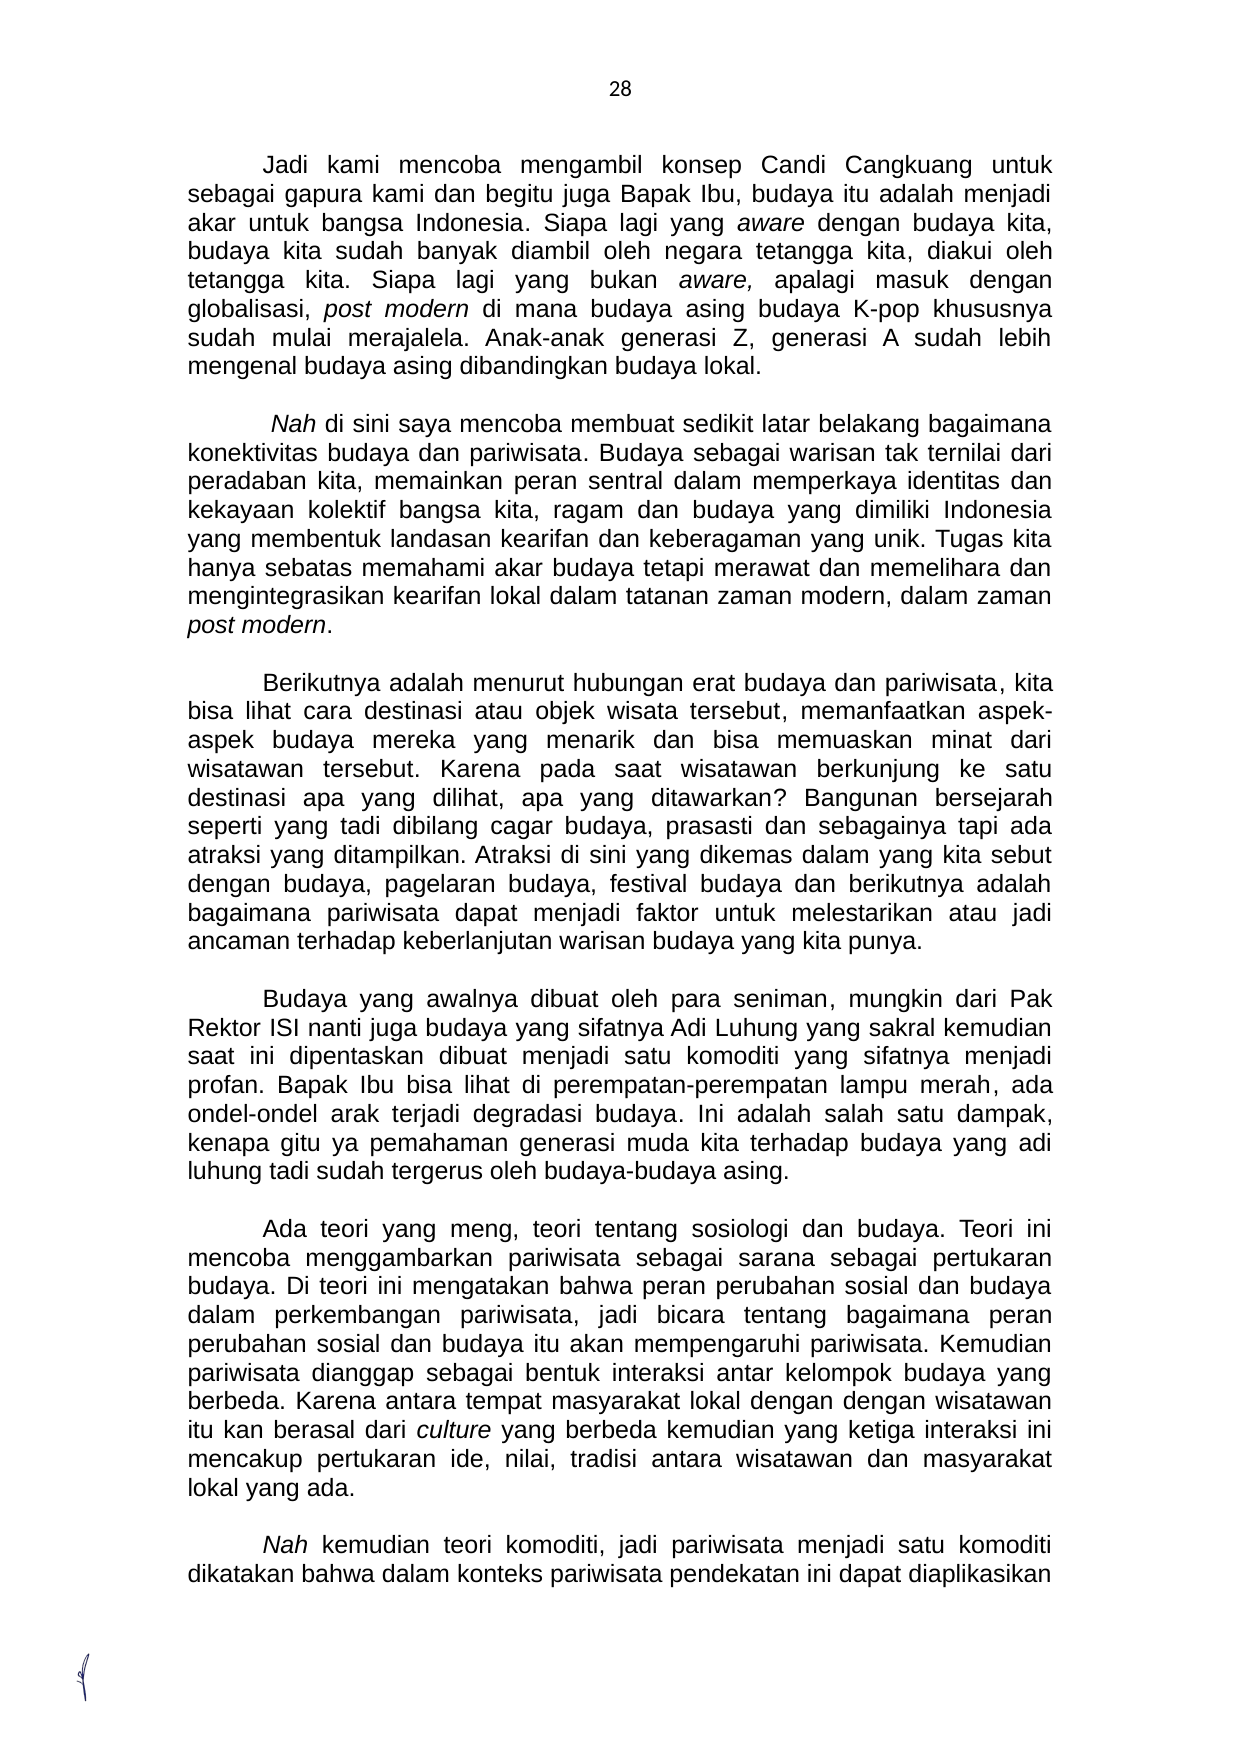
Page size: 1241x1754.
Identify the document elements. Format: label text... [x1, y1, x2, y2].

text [187, 1530, 1053, 1587]
text Budaya yang awalnya dibuat oleh para seniman, mungkin dari Pak Rektor ISI nanti juga budaya yang sifatnya Adi Luhung yang sakral kemudian saat ini dipentaskan dibuat menjadi satu komoditi yang sifatnya menjadi profan. Bapak Ibu bisa lihat di perempatan-perempatan lampu merah, ada ondel-ondel arak terjadi degradasi budaya. Ini adalah salah satu dampak, kenapa gitu ya pemahaman generasi muda kita terhadap budaya yang adi luhung tadi sudah tergerus oleh budaya-budaya asing. [187, 984, 1053, 1185]
picture [40, 1628, 126, 1726]
text Berikutnya adalah menurut hubungan erat budaya dan pariwisata, kita bisa lihat cara destinasi atau objek wisata tersebut, memanfaatkan aspek-aspek budaya mereka yang menarik dan bisa memuaskan minat dari wisatawan tersebut. Karena pada saat wisatawan berkunjung ke satu destinasi apa yang dilihat, apa yang ditawarkan? Bangunan bersejarah seperti yang tadi dibilang cagar budaya, prasasti dan sebagainya tapi ada atraksi yang ditampilkan. Atraksi di sini yang dikemas dalam yang kita sebut dengan budaya, pagelaran budaya, festival budaya dan berikutnya adalah bagaimana pariwisata dapat menjadi faktor untuk melestarikan atau jadi ancaman terhadap keberlanjutan warisan budaya yang kita punya. [187, 667, 1053, 955]
text Nah di sini saya mencoba membuat sedikit latar belakang bagaimana konektivitas budaya dan pariwisata. Budaya sebagai warisan tak ternilai dari peradaban kita, memainkan peran sentral dalam memperkaya identitas dan kekayaan kolektif bangsa kita, ragam dan budaya yang dimiliki Indonesia yang membentuk landasan kearifan dan keberagaman yang unik. Tugas kita hanya sebatas memahami akar budaya tetapi merawat dan memelihara dan mengintegrasikan kearifan lokal dalam tatanan zaman modern, dalam zaman post modern. [187, 409, 1053, 639]
text Ada teori yang meng, teori tentang sosiologi dan budaya. Teori ini mencoba menggambarkan pariwisata sebagai sarana sebagai pertukaran budaya. Di teori ini mengatakan bahwa peran perubahan sosial dan budaya dalam perkembangan pariwisata, jadi bicara tentang bagaimana peran perubahan sosial dan budaya itu akan mempengaruhi pariwisata. Kemudian pariwisata dianggap sebagai bentuk interaksi antar kelompok budaya yang berbeda. Karena antara tempat masyarakat lokal dengan dengan wisatawan itu kan berasal dari culture yang berbeda kemudian yang ketiga interaksi ini mencakup pertukaran ide, nilai, tradisi antara wisatawan dan masyarakat lokal yang ada. [187, 1214, 1053, 1501]
text Jadi kami mencoba mengambil konsep Candi Cangkuang untuk sebagai gapura kami dan begitu juga Bapak Ibu, budaya itu adalah menjadi akar untuk bangsa Indonesia. Siapa lagi yang aware dengan budaya kita, budaya kita sudah banyak diambil oleh negara tetangga kita, diakui oleh tetangga kita. Siapa lagi yang bukan aware, apalagi masuk dengan globalisasi, post modern di mana budaya asing budaya K-pop khususnya sudah mulai merajalela. Anak-anak generasi Z, generasi A sudah lebih mengenal budaya asing dibandingkan budaya lokal. [187, 150, 1053, 380]
